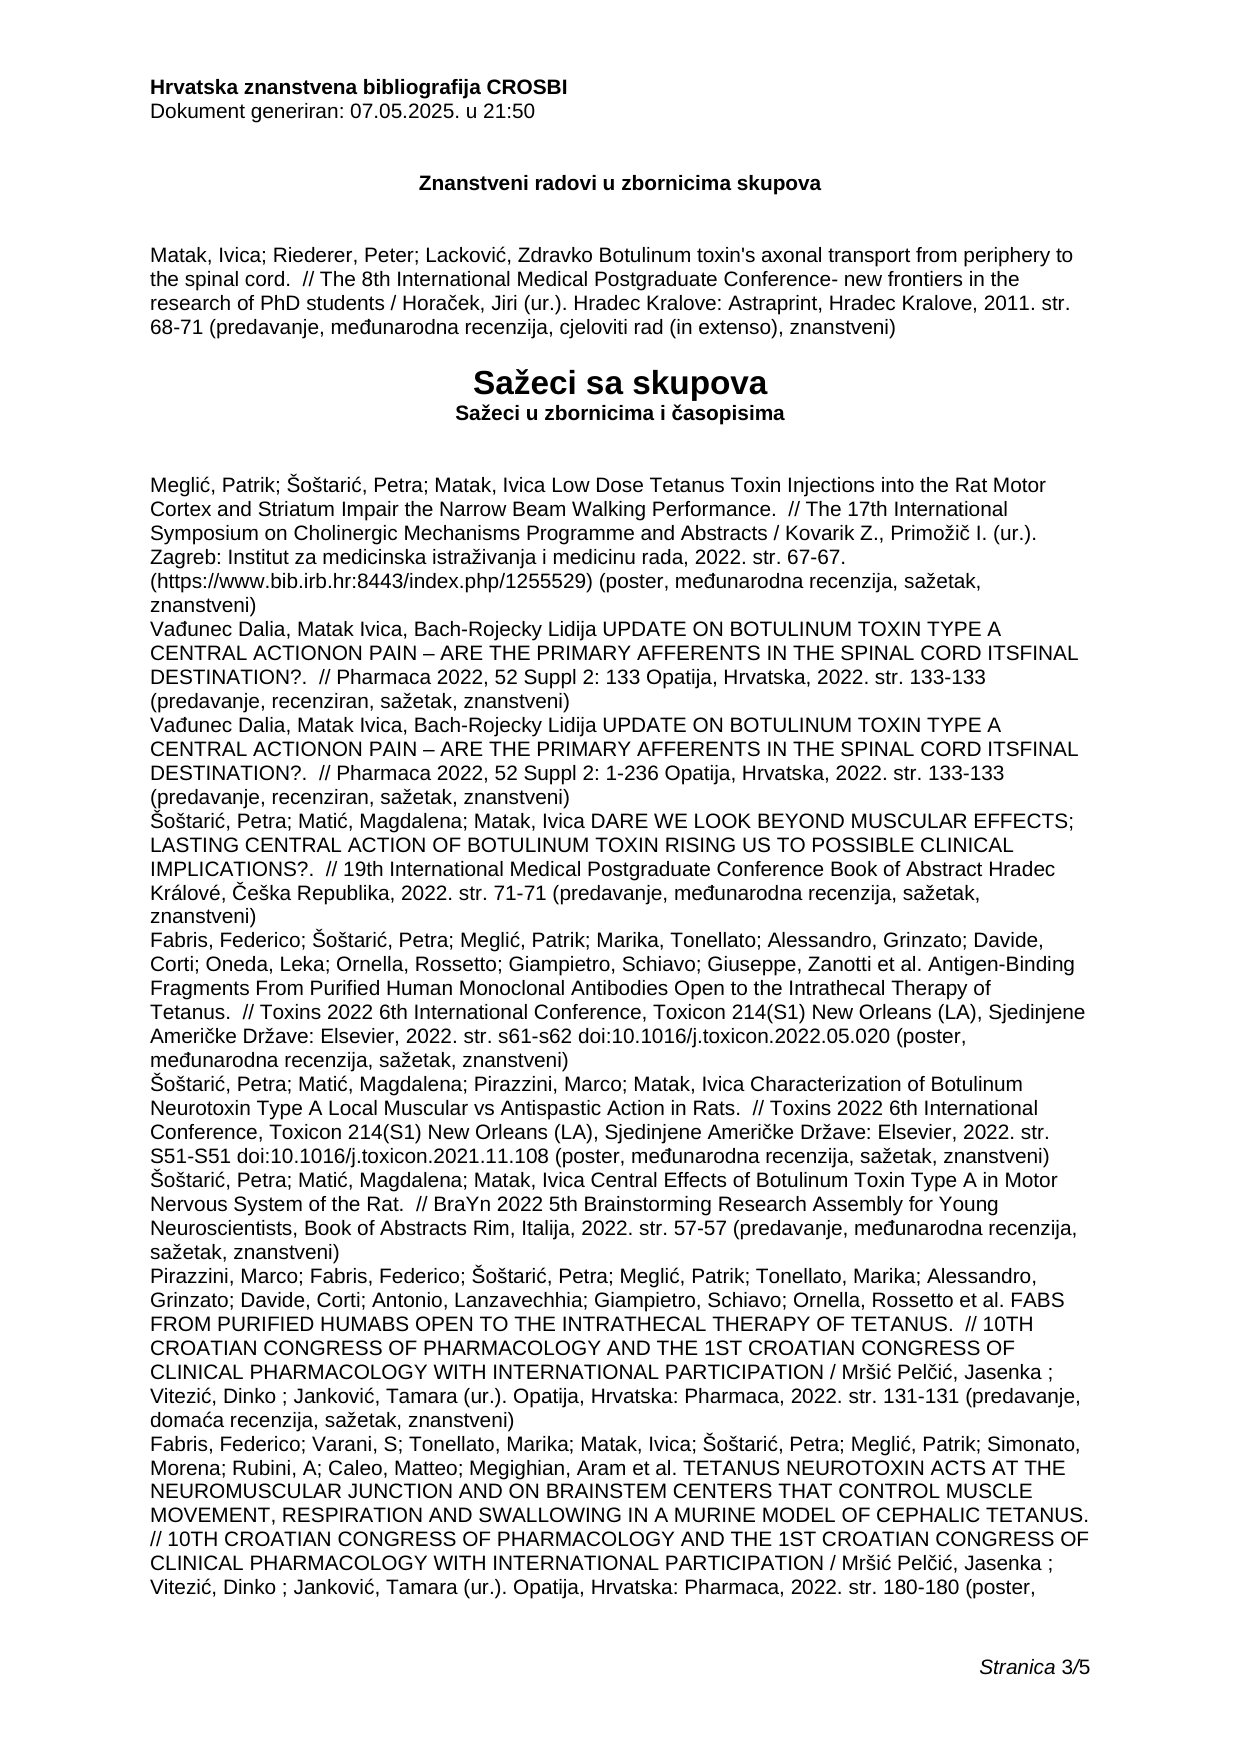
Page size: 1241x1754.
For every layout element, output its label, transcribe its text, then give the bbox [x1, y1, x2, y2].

text Šoštarić, Petra; Matić, Magdalena; Matak, Ivica [150, 1168, 1090, 1264]
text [150, 1431, 1090, 1599]
subtitle Sažeci u zbornicima i časopisima [150, 401, 1090, 425]
text Vađunec Dalia, Matak Ivica, Bach-Rojecky Lidija [150, 617, 1090, 713]
text Meglić, Patrik; Šoštarić, Petra; Matak, Ivica [150, 473, 1090, 617]
text Šoštarić, Petra; Matić, Magdalena; Matak, Ivica [150, 808, 1090, 928]
subtitle Znanstveni radovi u zbornicima skupova [150, 171, 1090, 195]
text Fabris, Federico; Šoštarić, Petra; Meglić, Patrik; Marika, Tonellato; Alessandro, Grinzato; Davide, Corti; Oneda, Leka; Ornella, Rossetto; Giampietro, Schiavo; Giuseppe, Zanotti et al. [150, 928, 1090, 1072]
text Pirazzini, Marco; Fabris, Federico; Šoštarić, Petra; Meglić, Patrik; Tonellato, Marika; Alessandro, Grinzato; Davide, Corti; Antonio, Lanzavechhia; Giampietro, Schiavo; Ornella, Rossetto et al. [150, 1264, 1090, 1431]
subtitle Sažeci sa skupova [150, 363, 1090, 401]
text Matak, Ivica; Riederer, Peter; Lacković, Zdravko [150, 243, 1090, 339]
text Šoštarić, Petra; Matić, Magdalena; Pirazzini, Marco; Matak, Ivica [150, 1072, 1090, 1168]
text Vađunec Dalia, Matak Ivica, Bach-Rojecky Lidija [150, 713, 1090, 808]
